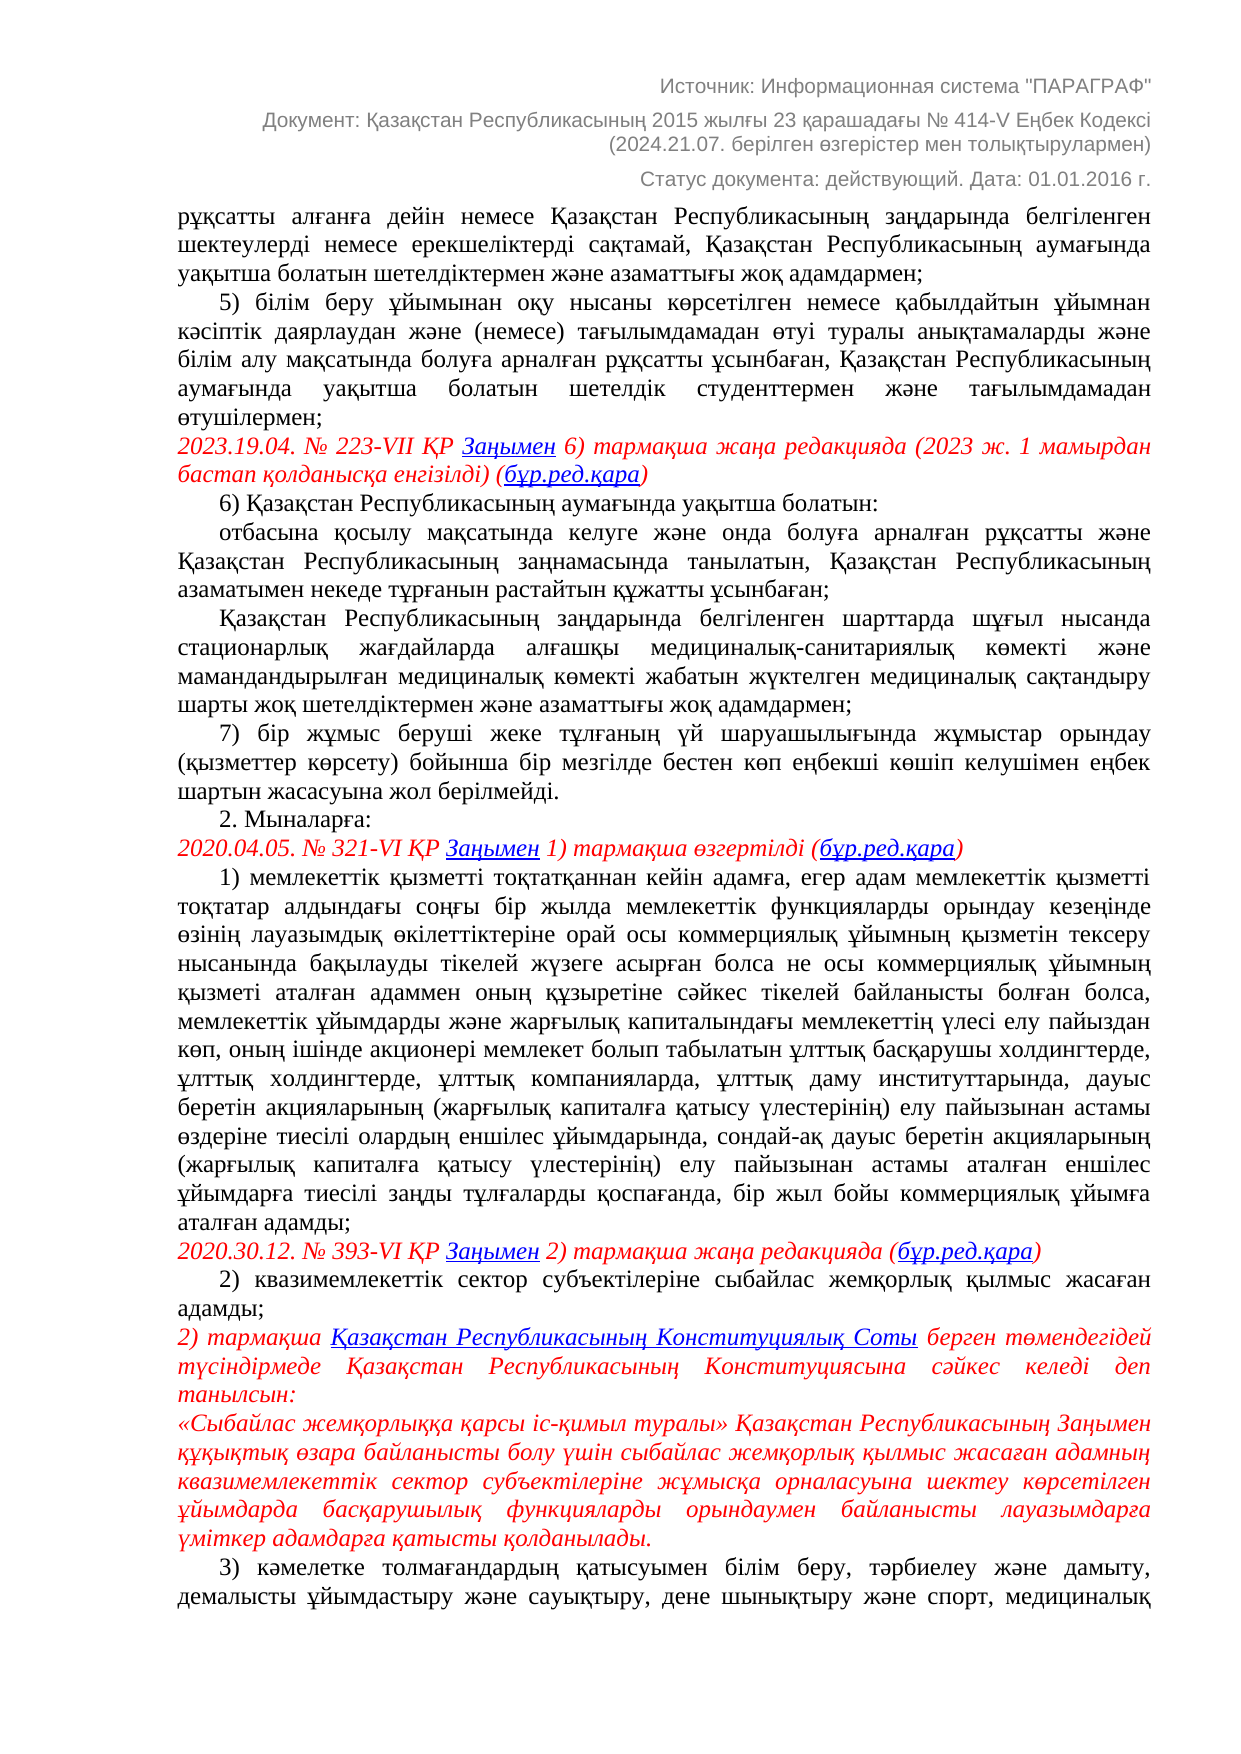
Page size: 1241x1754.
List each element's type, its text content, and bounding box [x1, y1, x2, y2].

text 2) тармақша Қазақстан Республикасының Конституциялық Соты берген төмендегідей түсіндірмеде Қазақстан Республикасының Конституциясына сәйкес келеді деп танылсын: [177, 1322, 1152, 1408]
text 2) квазимемлекеттік сектор субъектілеріне сыбайлас жемқорлық қылмыс жасаған адамды; [177, 1264, 1152, 1322]
text 1) мемлекеттік қызметті тоқтатқаннан кейін адамға, егер адам мемлекеттік қызметті тоқтатар алдындағы соңғы бір жылда мемлекеттік функцияларды орындау кезеңінде өзінің лауазымдық өкілеттіктеріне орай осы коммерциялық ұйымның қызметін тексеру нысанында бақылауды тікелей жүзеге асырған болса не осы коммерциялық ұйымның қызметі аталған адаммен оның құзыретіне сәйкес тікелей байланысты болған болса, мемлекеттік ұйымдарды және жарғылық капиталындағы мемлекеттiң үлесi елу пайыздан көп, оның iшiнде акционерi мемлекет болып табылатын ұлттық басқарушы холдингтерде, ұлттық холдингтерде, ұлттық компанияларда, ұлттық даму институттарында, дауыс беретiн акцияларының (жарғылық капиталға қатысу үлестерінің) елу пайызынан астамы өздеріне тиесiлi олардың еншiлес ұйымдарында, сондай-ақ дауыс беретiн акцияларының (жарғылық капиталға қатысу үлестерінің) елу пайызынан астамы аталған еншiлес ұйымдарға тиесiлi заңды тұлғаларды қоспағанда, бір жыл бойы коммерциялық ұйымға аталған адамды; [177, 862, 1152, 1236]
text «Сыбайлас жемқорлыққа қарсы іс-қимыл туралы» Қазақстан Республикасының Заңымен құқықтық өзара байланысты болу үшін сыбайлас жемқорлық қылмыс жасаған адамның квазимемлекеттік сектор субъектілеріне жұмысқа орналасуына шектеу көрсетілген ұйымдарда басқарушылық функцияларды орындаумен байланысты лауазымдарға үміткер адамдарға қатысты қолданылады. [177, 1408, 1152, 1552]
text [177, 1552, 1152, 1609]
text 7) бір жұмыс беруші жеке тұлғаның үй шаруашылығында жұмыстар орындау (қызметтер көрсету) бойынша бір мезгілде бестен көп еңбекші көшіп келушімен еңбек шартын жасасуына жол берілмейді. [177, 718, 1152, 804]
text отбасына қосылу мақсатында келуге және онда болуға арналған рұқсатты және Қазақстан Республикасының заңнамасында танылатын, Қазақстан Республикасының азаматымен некеде тұрғанын растайтын құжатты ұсынбаған; [177, 517, 1152, 603]
text 2. Мыналарға: [177, 804, 1152, 833]
text 2020.04.05. № 321-VІ ҚР Заңымен 1) тармақша өзгертілді (бұр.ред.қара) [177, 833, 1152, 862]
text 5) білім беру ұйымынан оқу нысаны көрсетілген немесе қабылдайтын ұйымнан кәсіптік даярлаудан және (немесе) тағылымдамадан өтуі туралы анықтамаларды және білім алу мақсатында болуға арналған рұқсатты ұсынбаған, Қазақстан Республикасының аумағында уақытша болатын шетелдік студенттермен және тағылымдамадан өтушілермен; [177, 287, 1152, 431]
text Қазақстан Республикасының заңдарында белгіленген шарттарда шұғыл нысанда стационарлық жағдайларда алғашқы медициналық-санитариялық көмекті және мамандандырылған медициналық көмекті жабатын жүктелген медициналық сақтандыру шарты жоқ шетелдіктермен және азаматтығы жоқ адамдармен; [177, 603, 1152, 718]
text 6) Қазақстан Республикасының аумағында уақытша болатын: [177, 488, 1152, 517]
text 2023.19.04. № 223-VІІ ҚР Заңымен 6) тармақша жаңа редакцияда (2023 ж. 1 мамырдан бастап қолданысқа енгізілді) (бұр.ред.қара) [177, 431, 1152, 488]
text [177, 201, 1152, 287]
text 2020.30.12. № 393-VI ҚР Заңымен 2) тармақша жаңа редакцияда (бұр.ред.қара) [177, 1236, 1152, 1264]
